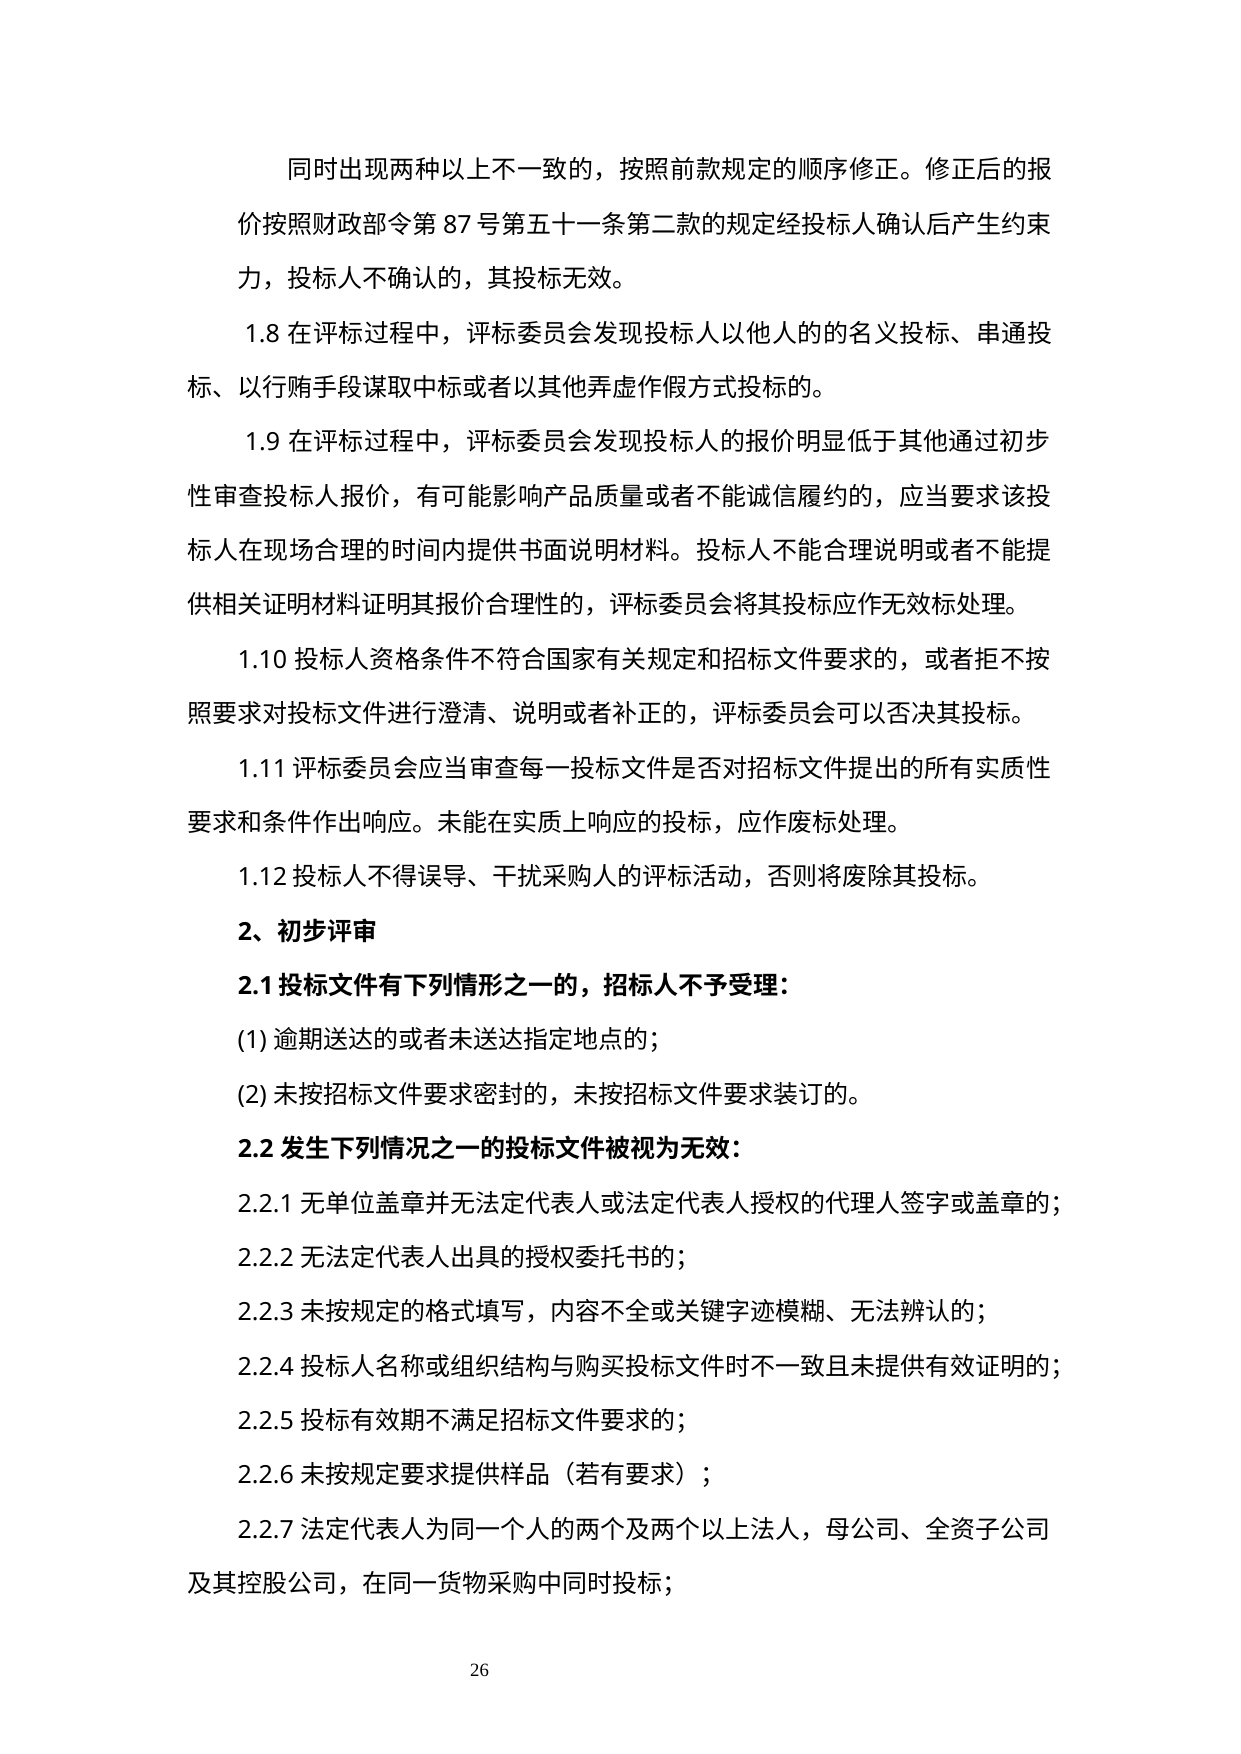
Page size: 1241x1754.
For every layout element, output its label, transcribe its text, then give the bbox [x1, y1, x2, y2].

text 2.2.3 未按规定的格式填写，内容不全或关键字迹模糊、无法辨认的； [187, 1292, 1053, 1328]
text 2.2.2 无法定代表人出具的授权委托书的； [187, 1237, 1053, 1274]
text 1.9 在评标过程中，评标委员会发现投标人的报价明显低于其他通过初步性审查投标人报价，有可能影响产品质量或者不能诚信履约的，应当要求该投标人在现场合理的时间内提供书面说明材料。投标人不能合理说明或者不能提供相关证明材料证明其报价合理性的，评标委员会将其投标应作无效标处理。 [187, 422, 1053, 621]
text 1.11评标委员会应当审查每一投标文件是否对招标文件提出的所有实质性要求和条件作出响应。未能在实质上响应的投标，应作废标处理。 [187, 748, 1053, 839]
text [187, 1509, 1053, 1600]
text 2.2 发生下列情况之一的投标文件被视为无效： [187, 1129, 1053, 1165]
text 2.2.6 未按规定要求提供样品（若有要求）； [187, 1455, 1053, 1491]
text 2.2.4 投标人名称或组织结构与购买投标文件时不一致且未提供有效证明的； [187, 1346, 1053, 1382]
text 2.2.1 无单位盖章并无法定代表人或法定代表人授权的代理人签字或盖章的； [187, 1183, 1053, 1219]
text 同时出现两种以上不一致的，按照前款规定的顺序修正。修正后的报价按照财政部令第87号第五十一条第二款的规定经投标人确认后产生约束力，投标人不确认的，其投标无效。 [237, 150, 1053, 295]
text 2.1投标文件有下列情形之一的，招标人不予受理： (1) 逾期送达的或者未送达指定地点的； (2) 未按招标文件要求密封的，未按招标文件要求装订的。 [187, 966, 1053, 1111]
text 1.10 投标人资格条件不符合国家有关规定和招标文件要求的，或者拒不按照要求对投标文件进行澄清、说明或者补正的，评标委员会可以否决其投标。 [187, 639, 1053, 730]
text 1.8 在评标过程中，评标委员会发现投标人以他人的的名义投标、串通投标、以行贿手段谋取中标或者以其他弄虚作假方式投标的。 [187, 313, 1053, 404]
text 2、初步评审 [187, 911, 1053, 947]
text 1.12投标人不得误导、干扰采购人的评标活动，否则将废除其投标。 [187, 857, 1053, 893]
text 2.2.5 投标有效期不满足招标文件要求的； [187, 1401, 1053, 1437]
